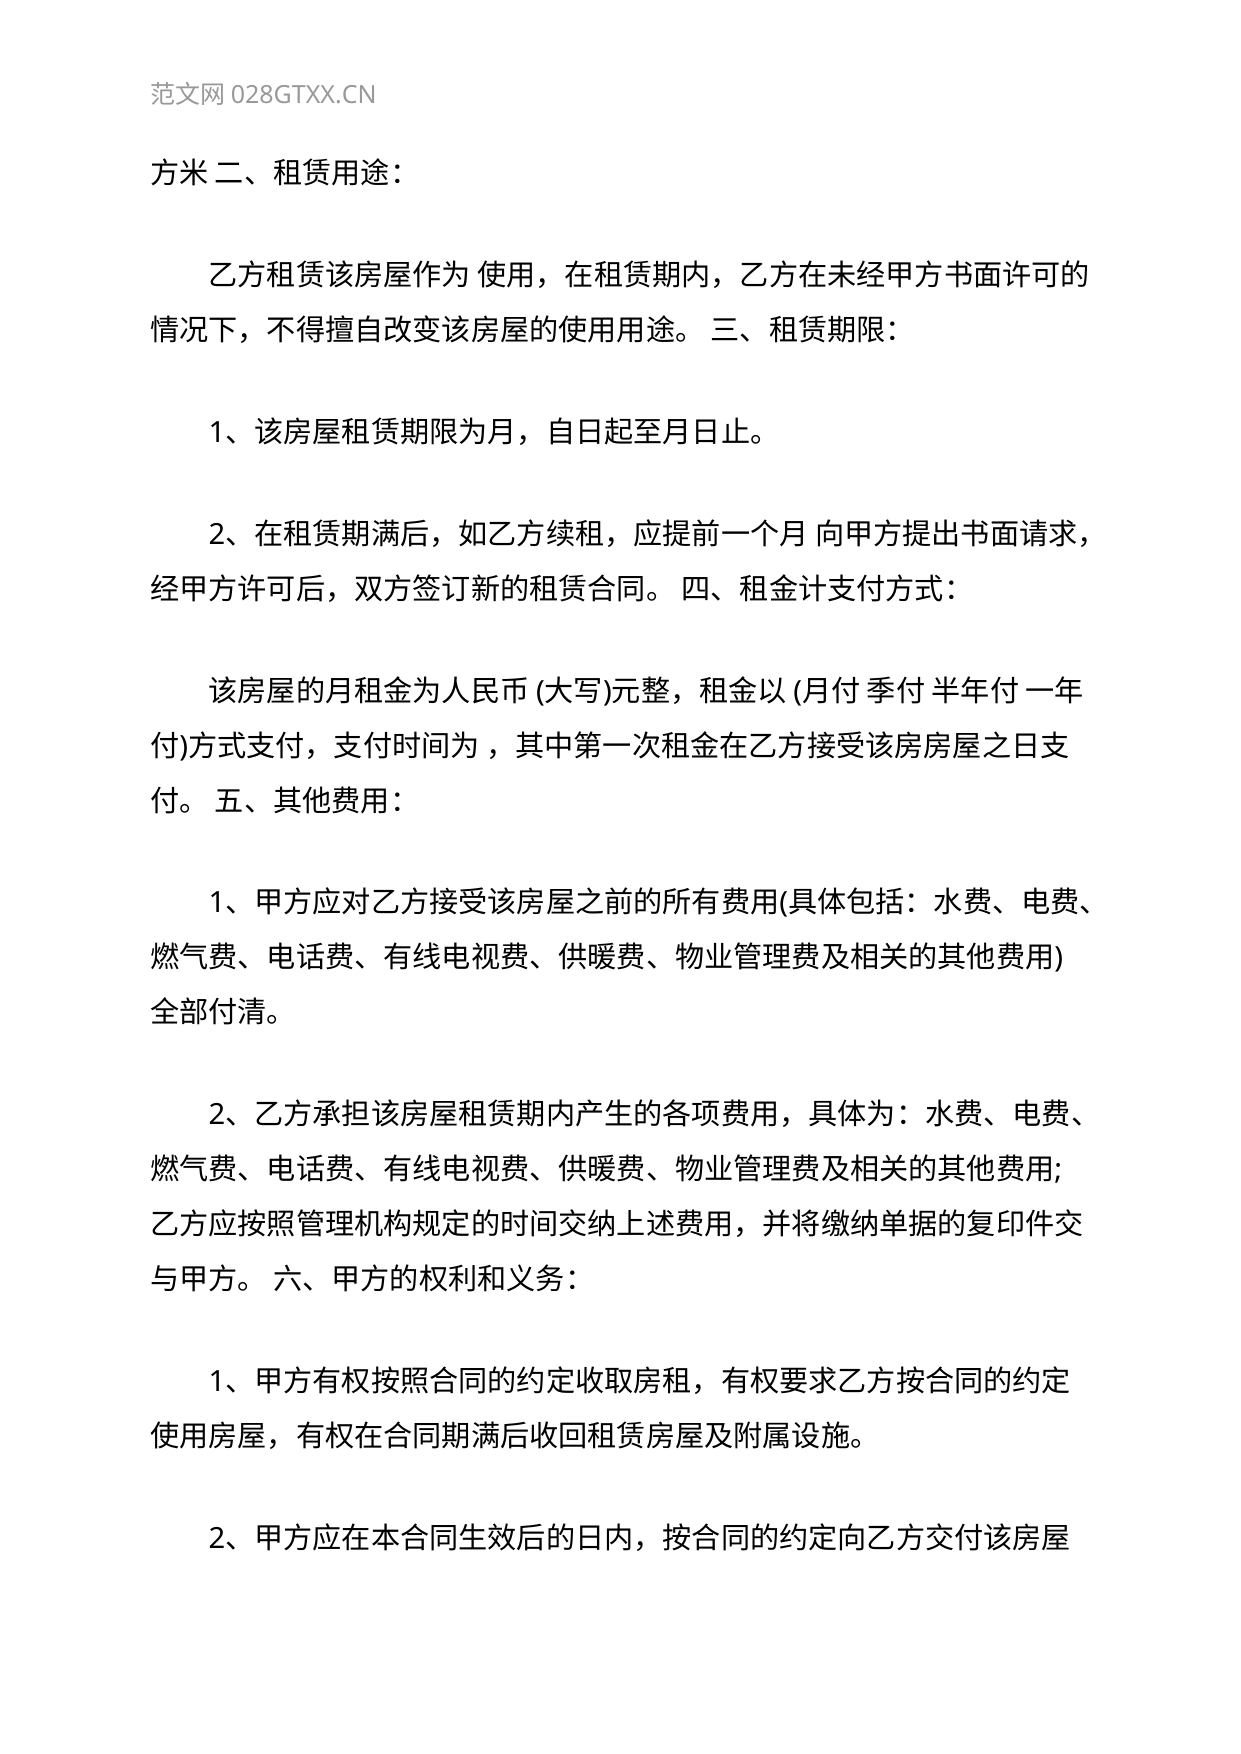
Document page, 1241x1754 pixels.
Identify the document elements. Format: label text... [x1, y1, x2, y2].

text 1、甲方应对乙方接受该房屋之前的所有费用(具体包括：水费、电费、燃气费、电话费、有线电视费、供暖费、物业管理费及相关的其他费用)全部付清。 [150, 879, 1090, 1031]
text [150, 150, 1090, 192]
text 该房屋的月租金为人民币 (大写)元整，租金以 (月付 季付 半年付 一年付)方式支付，支付时间为 ，其中第一次租金在乙方接受该房房屋之日支付。 五、其他费用： [150, 667, 1090, 819]
text 2、乙方承担该房屋租赁期内产生的各项费用，具体为：水费、电费、燃气费、电话费、有线电视费、供暖费、物业管理费及相关的其他费用;乙方应按照管理机构规定的时间交纳上述费用，并将缴纳单据的复印件交与甲方。 六、甲方的权利和义务： [150, 1091, 1090, 1298]
text 1、该房屋租赁期限为月，自日起至月日止。 [150, 408, 1090, 451]
text 2、在租赁期满后，如乙方续租，应提前一个月 向甲方提出书面请求，经甲方许可后，双方签订新的租赁合同。 四、租金计支付方式： [150, 510, 1090, 608]
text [150, 1514, 1090, 1557]
text 1、甲方有权按照合同的约定收取房租，有权要求乙方按合同的约定使用房屋，有权在合同期满后收回租赁房屋及附属设施。 [150, 1357, 1090, 1455]
text 乙方租赁该房屋作为 使用，在租赁期内，乙方在未经甲方书面许可的情况下，不得擅自改变该房屋的使用用途。 三、租赁期限： [150, 252, 1090, 349]
